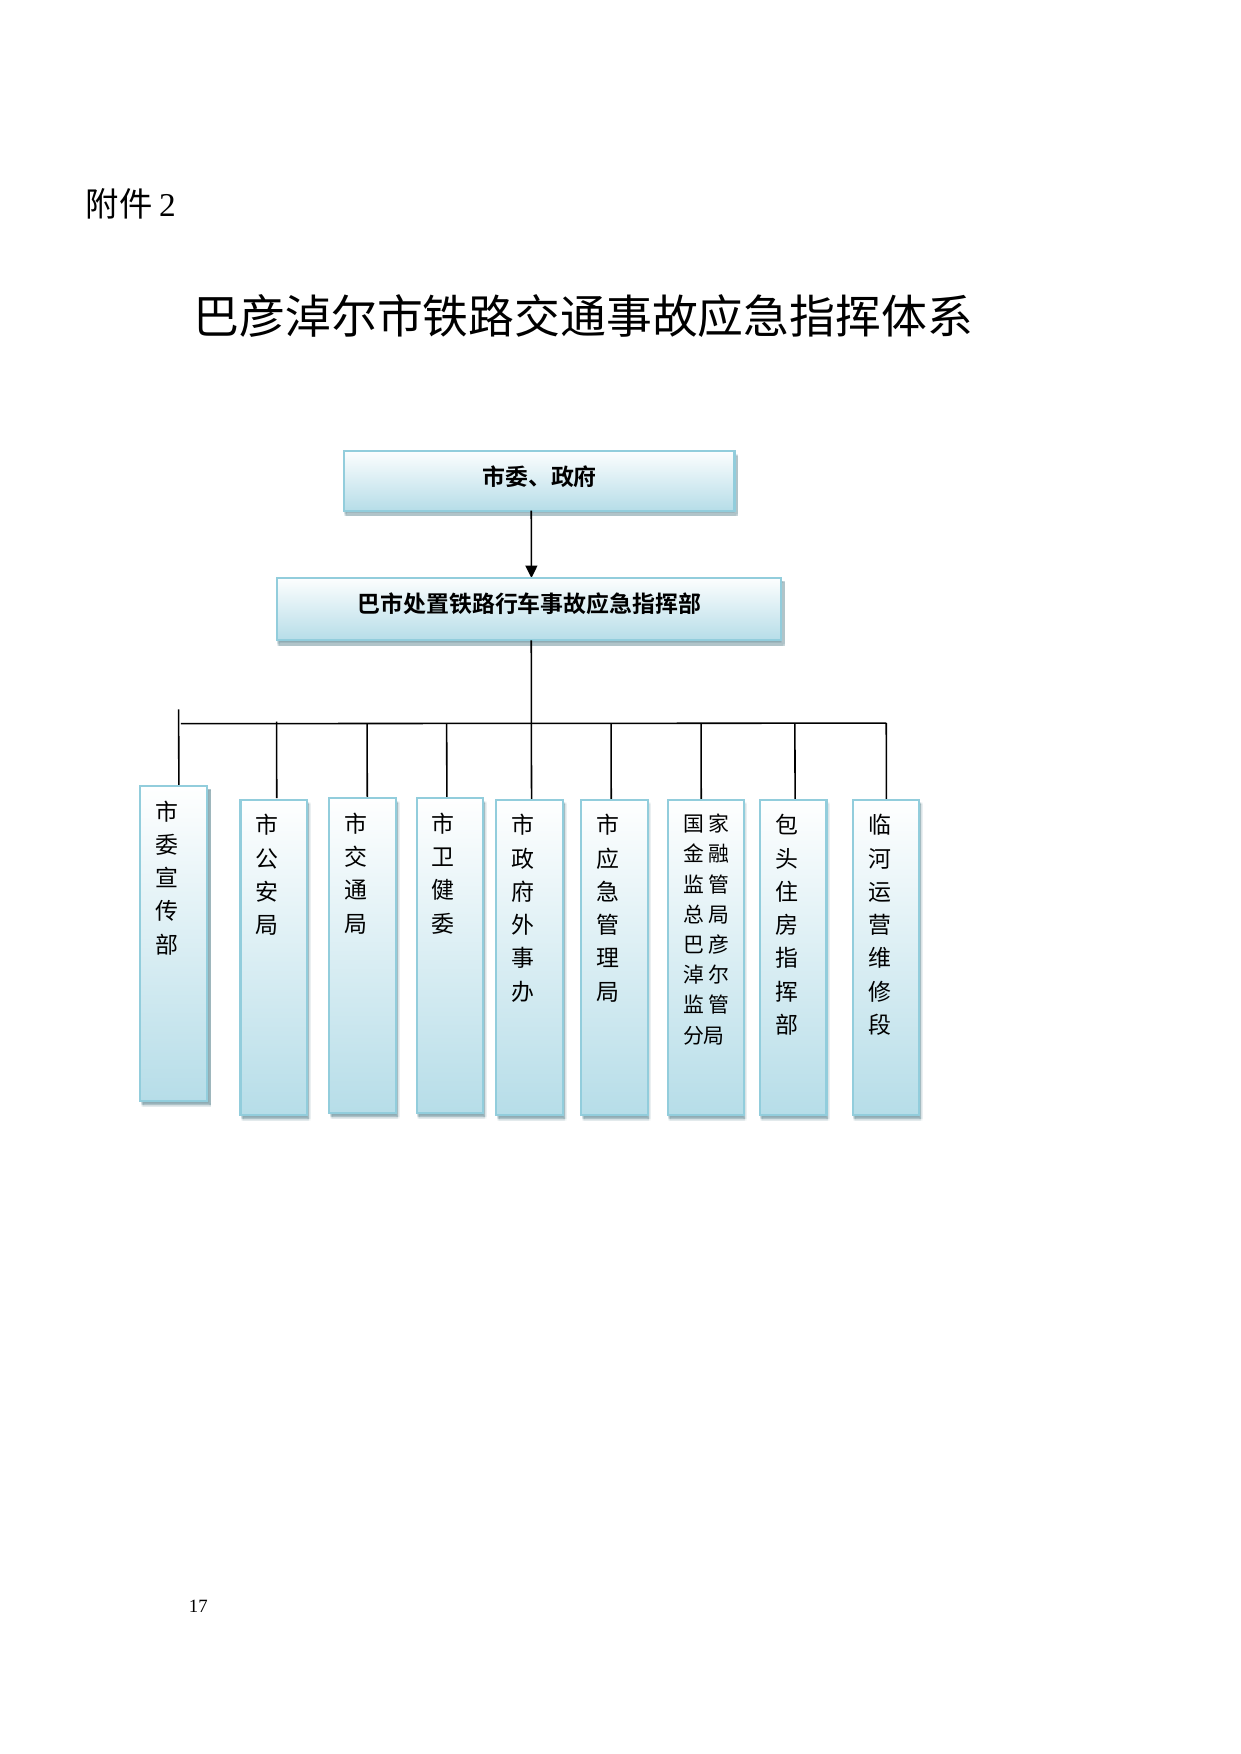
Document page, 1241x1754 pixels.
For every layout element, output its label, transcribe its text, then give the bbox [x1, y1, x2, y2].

subtitle 巴彦淖尔市铁路交通事故应急指挥体系 [86, 267, 1081, 350]
text 附件2 [86, 178, 1081, 226]
